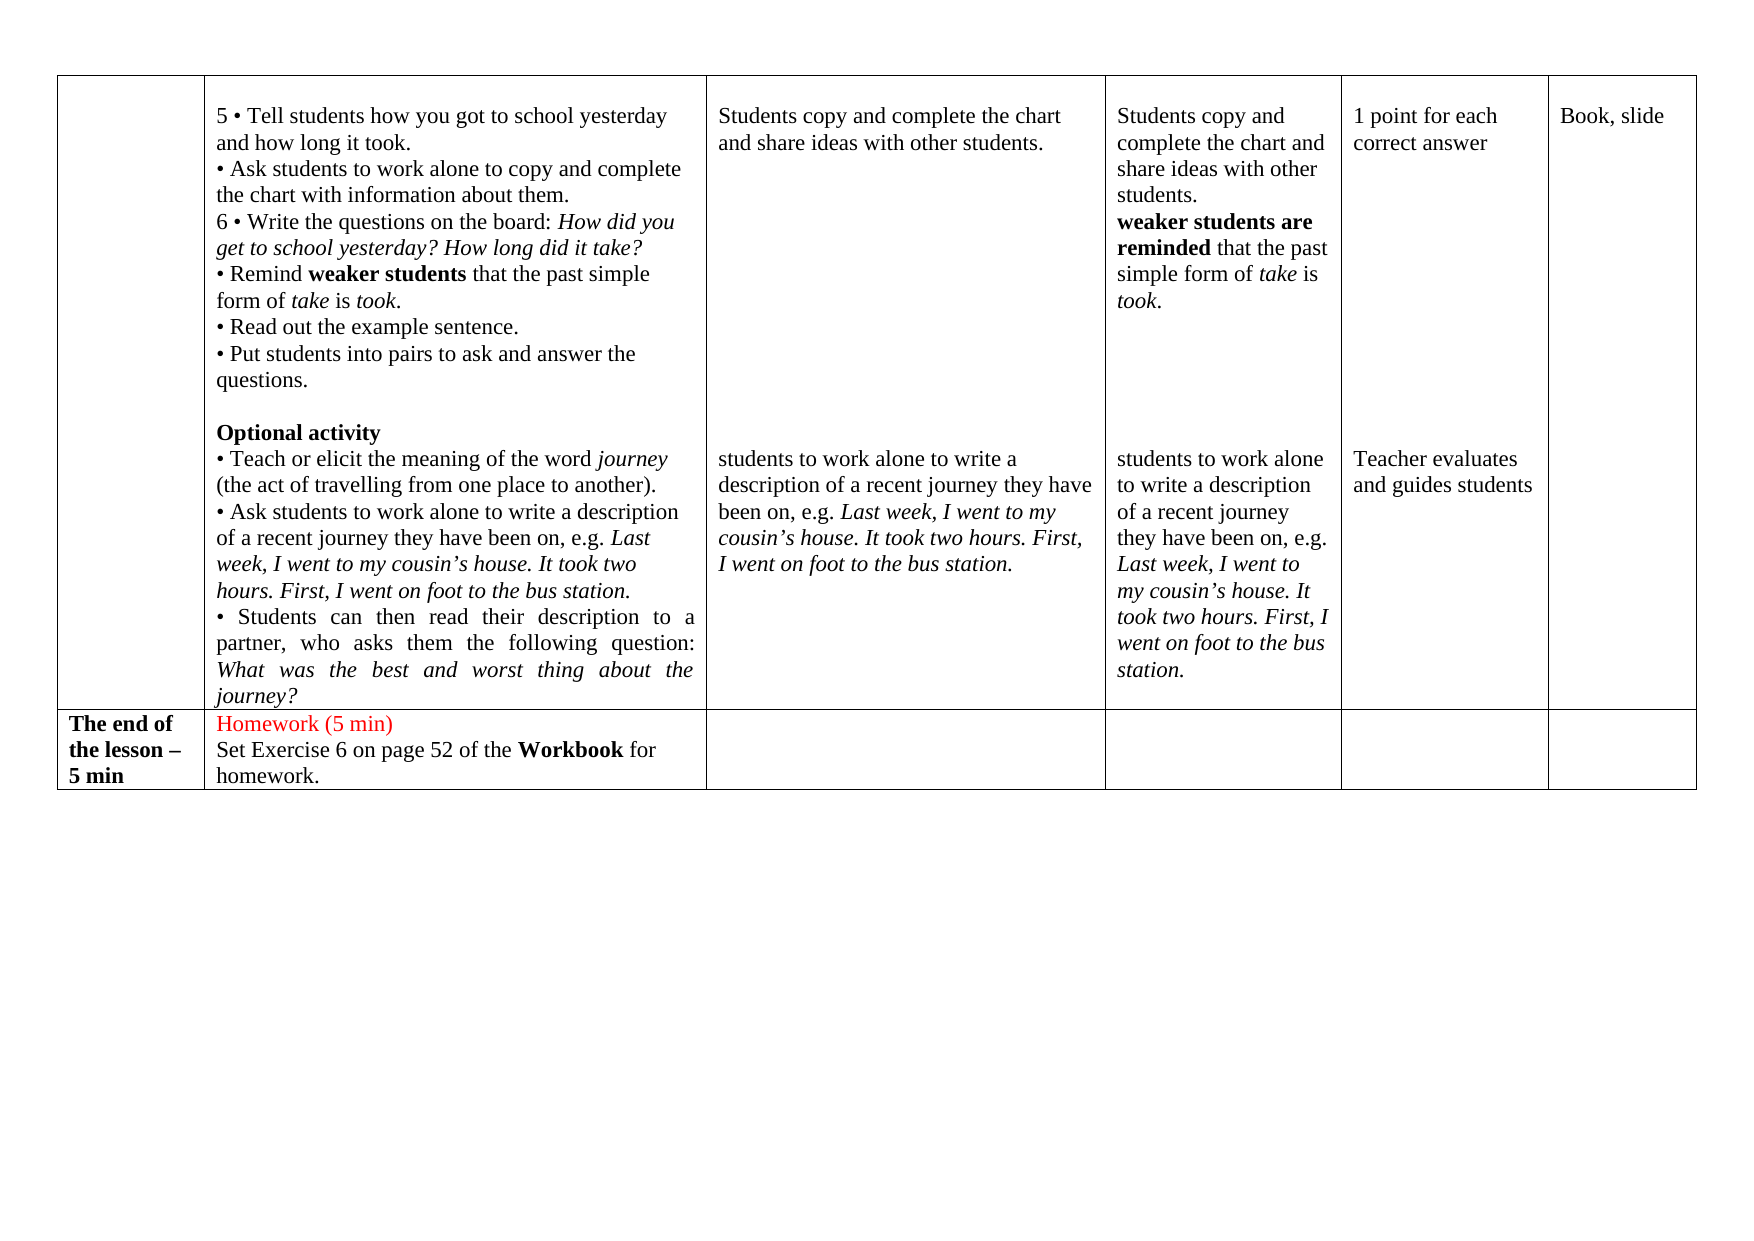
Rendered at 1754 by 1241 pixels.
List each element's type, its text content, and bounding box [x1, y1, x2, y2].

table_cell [1549, 76, 1696, 708]
table_cell [707, 710, 1105, 789]
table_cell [58, 76, 204, 708]
table_cell Homework (5 min) Set Exercise 6 on page 52 of the Workbook for homework. [205, 710, 706, 789]
table_cell [1106, 710, 1341, 789]
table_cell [205, 76, 706, 708]
table_cell The end of the lesson – 5 min [58, 710, 204, 789]
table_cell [1106, 76, 1341, 708]
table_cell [1342, 76, 1548, 708]
table_cell [1549, 710, 1696, 789]
table_cell [1342, 710, 1548, 789]
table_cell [707, 76, 1105, 708]
